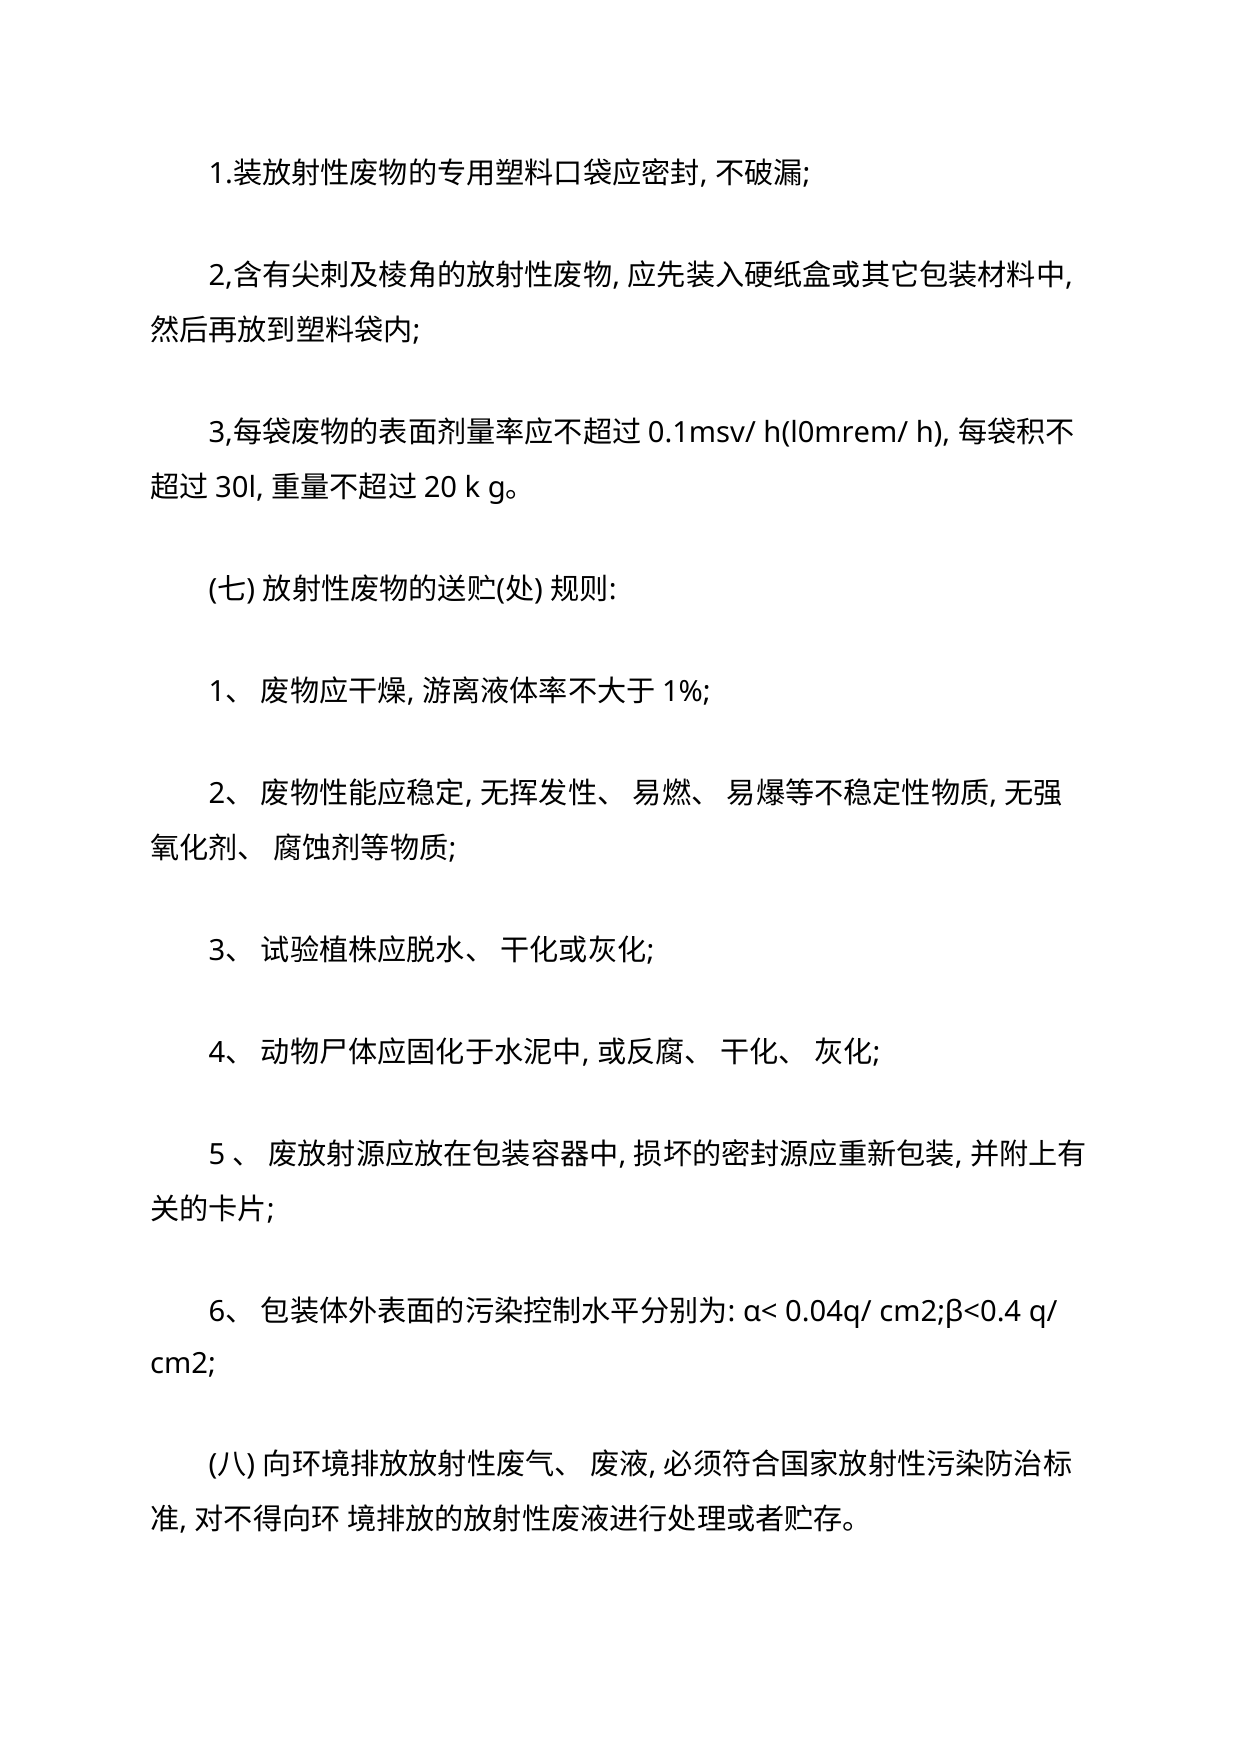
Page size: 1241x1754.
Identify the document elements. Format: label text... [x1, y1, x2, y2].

text 3,每袋废物的表面剂量率应不超过 0.1msv/ h(l0mrem/ h), 每袋积不超过 30l, 重量不超过 20 k g。 [150, 409, 1090, 506]
text (八) 向环境排放放射性废气、 废液, 必须符合国家放射性污染防治标准, 对不得向环 境排放的放射性废液进行处理或者贮存。 [150, 1441, 1090, 1538]
text 5 、 废放射源应放在包装容器中, 损坏的密封源应重新包装, 并附上有关的卡片; [150, 1131, 1090, 1228]
text 2,含有尖刺及棱角的放射性废物, 应先装入硬纸盒或其它包装材料中, 然后再放到塑料袋内; [150, 252, 1090, 349]
text 6、 包装体外表面的污染控制水平分别为: α< 0.04q/ cm2;β<0.4 q/ cm2; [150, 1288, 1090, 1382]
text 1、 废物应干燥, 游离液体率不大于 1%; [150, 668, 1090, 710]
text 1.装放射性废物的专用塑料口袋应密封, 不破漏; [150, 150, 1090, 192]
text 3、 试验植株应脱水、 干化或灰化; [150, 927, 1090, 969]
text 2、 废物性能应稳定, 无挥发性、 易燃、 易爆等不稳定性物质, 无强氧化剂、 腐蚀剂等物质; [150, 770, 1090, 867]
text 4、 动物尸体应固化于水泥中, 或反腐、 干化、 灰化; [150, 1029, 1090, 1071]
text (七) 放射性废物的送贮(处) 规则: [150, 566, 1090, 608]
